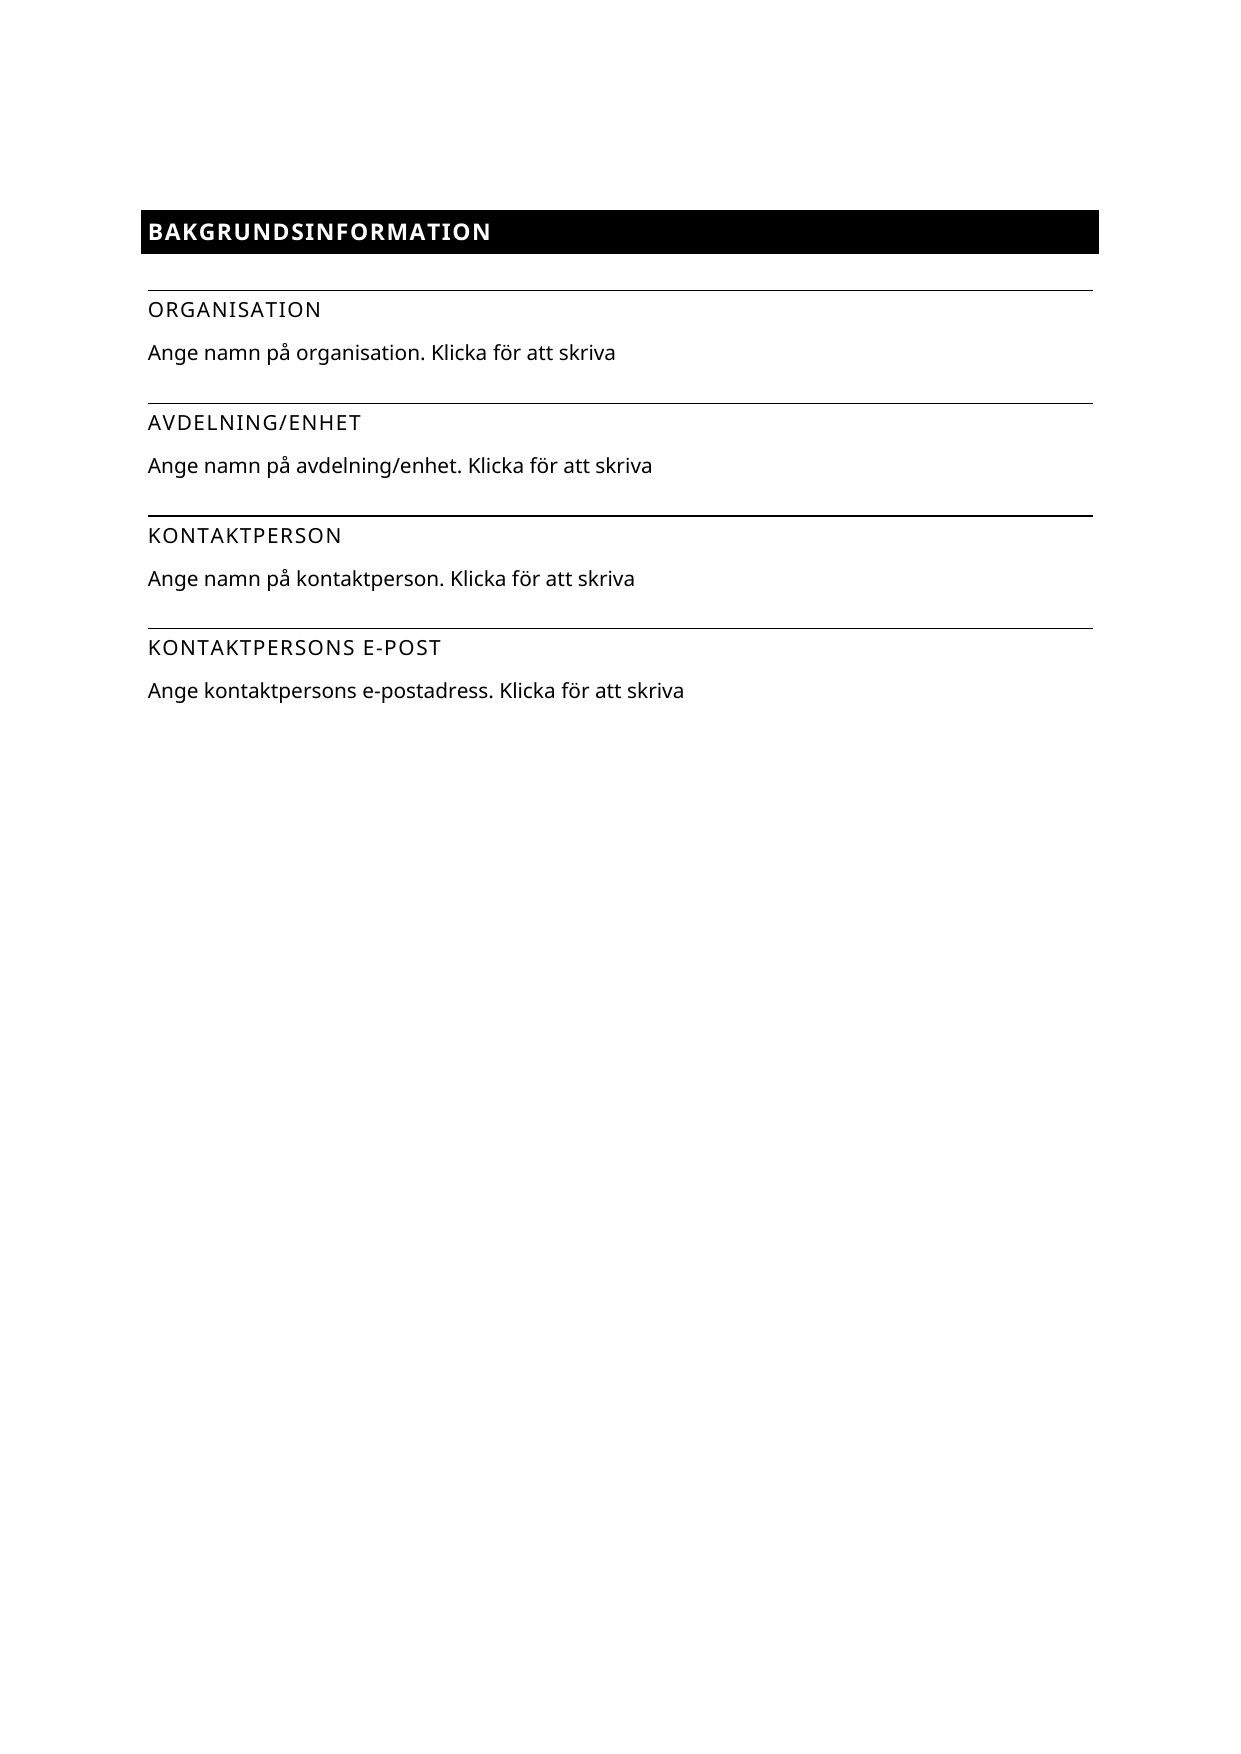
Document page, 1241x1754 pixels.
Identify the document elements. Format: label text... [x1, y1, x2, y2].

subtitle Organisation [148, 291, 1093, 324]
subtitle Avdelning/enhet [148, 404, 1093, 437]
subtitle Bakgrundsinformation [148, 216, 1093, 248]
subtitle Kontaktpersons e-post [148, 629, 1093, 662]
subtitle Kontaktperson [148, 517, 1093, 549]
